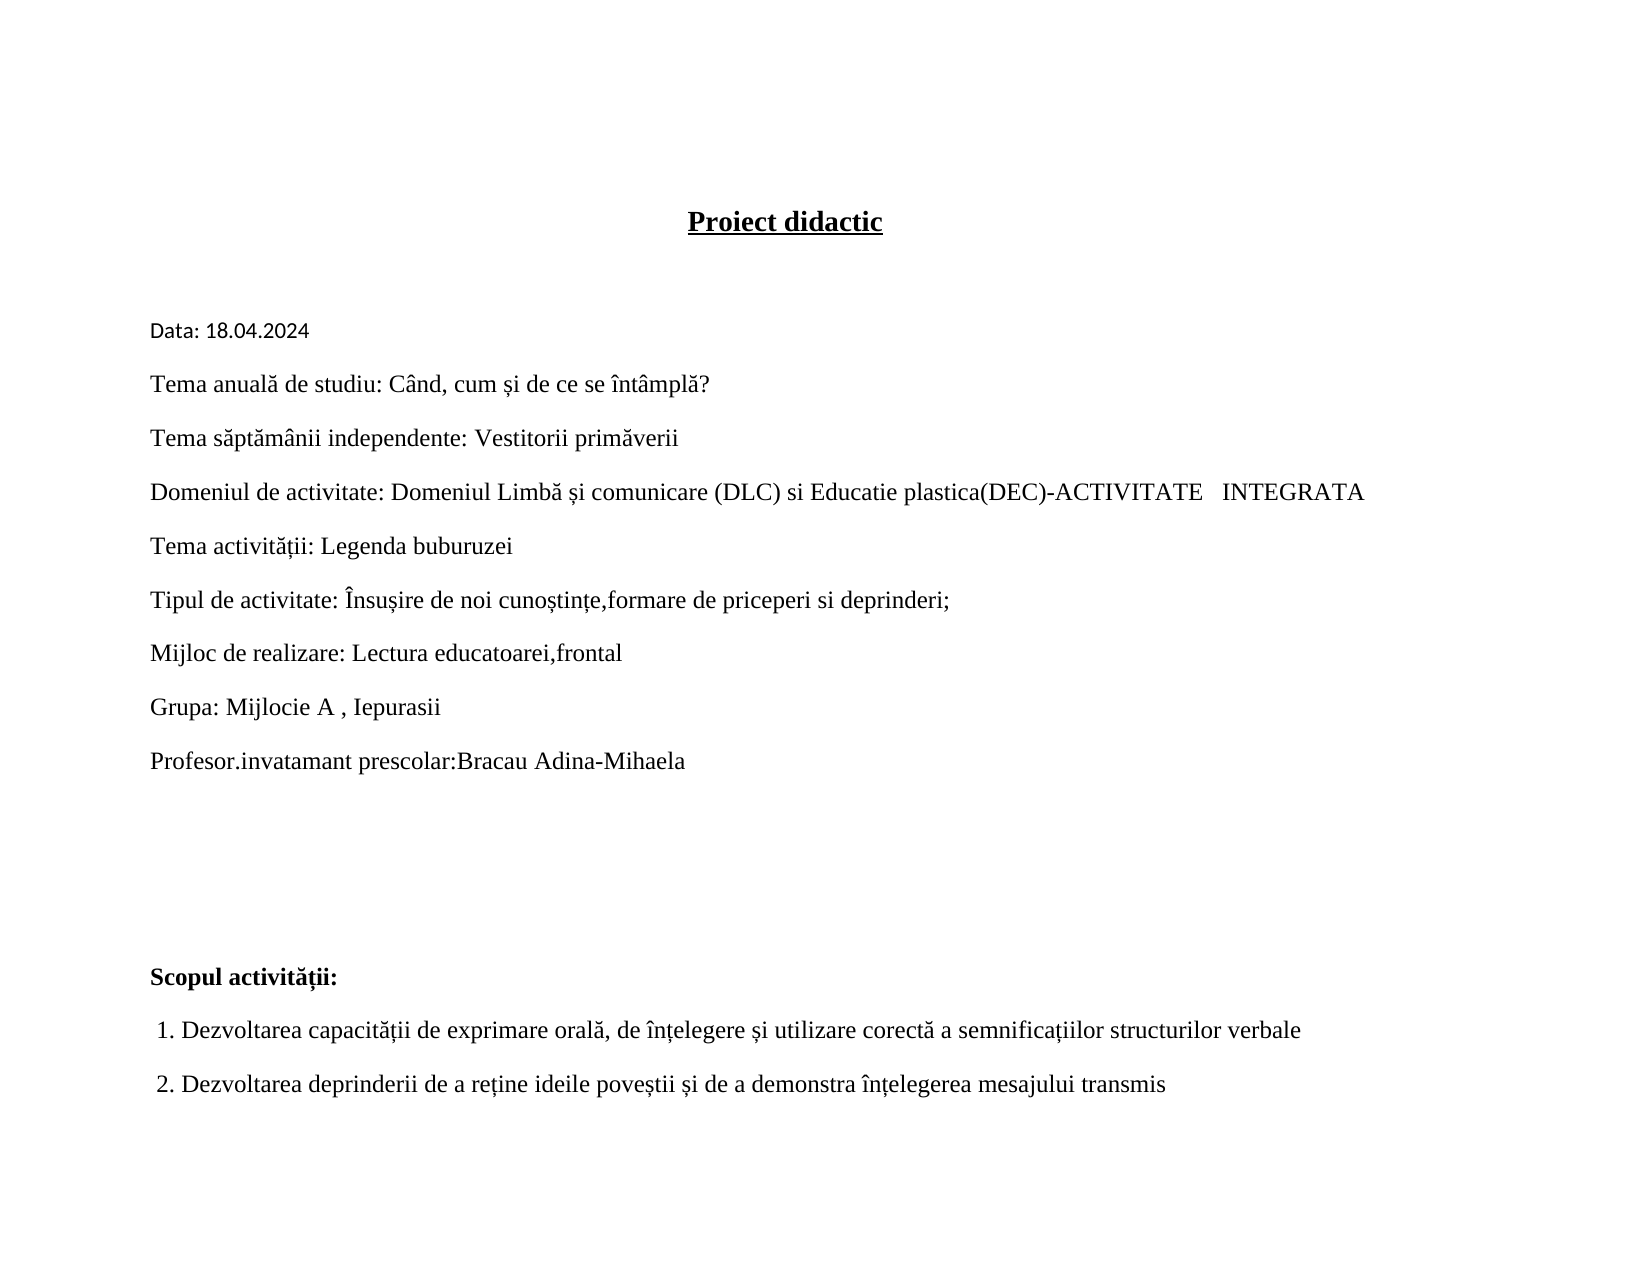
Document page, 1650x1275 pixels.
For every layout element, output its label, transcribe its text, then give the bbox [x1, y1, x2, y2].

text Tema activității: Legenda buburuzei [150, 531, 1500, 559]
text Tipul de activitate: Însușire de noi cunoștințe,formare de priceperi si deprinderi; [150, 585, 1500, 613]
text Domeniul de activitate: Domeniul Limbă și comunicare (DLC) si Educatie plastica(DEC)-ACTIVITATE INTEGRATA [150, 477, 1500, 506]
text Mijloc de realizare: Lectura educatoarei,frontal [150, 638, 1500, 667]
text Profesor.invatamant prescolar:Bracau Adina-Mihaela [150, 746, 1500, 775]
text Data: 18.04.2024 [150, 316, 1500, 344]
text 1. Dezvoltarea capacității de exprimare orală, de înțelegere și utilizare corectă a semnificațiilor structurilor verbale [150, 1016, 1500, 1044]
text Grupa: Mijlocie A , Iepurasii [150, 692, 1500, 721]
text Tema săptămânii independente: Vestitorii primăverii [150, 423, 1500, 452]
text Scopul activității: [150, 962, 1500, 990]
text Tema anuală de studiu: Când, cum și de ce se întâmplă? [150, 369, 1500, 398]
text Proiect didactic [150, 204, 1500, 237]
text 2. Dezvoltarea deprinderii de a reține ideile poveștii și de a demonstra înțelegerea mesajului transmis [150, 1069, 1500, 1098]
